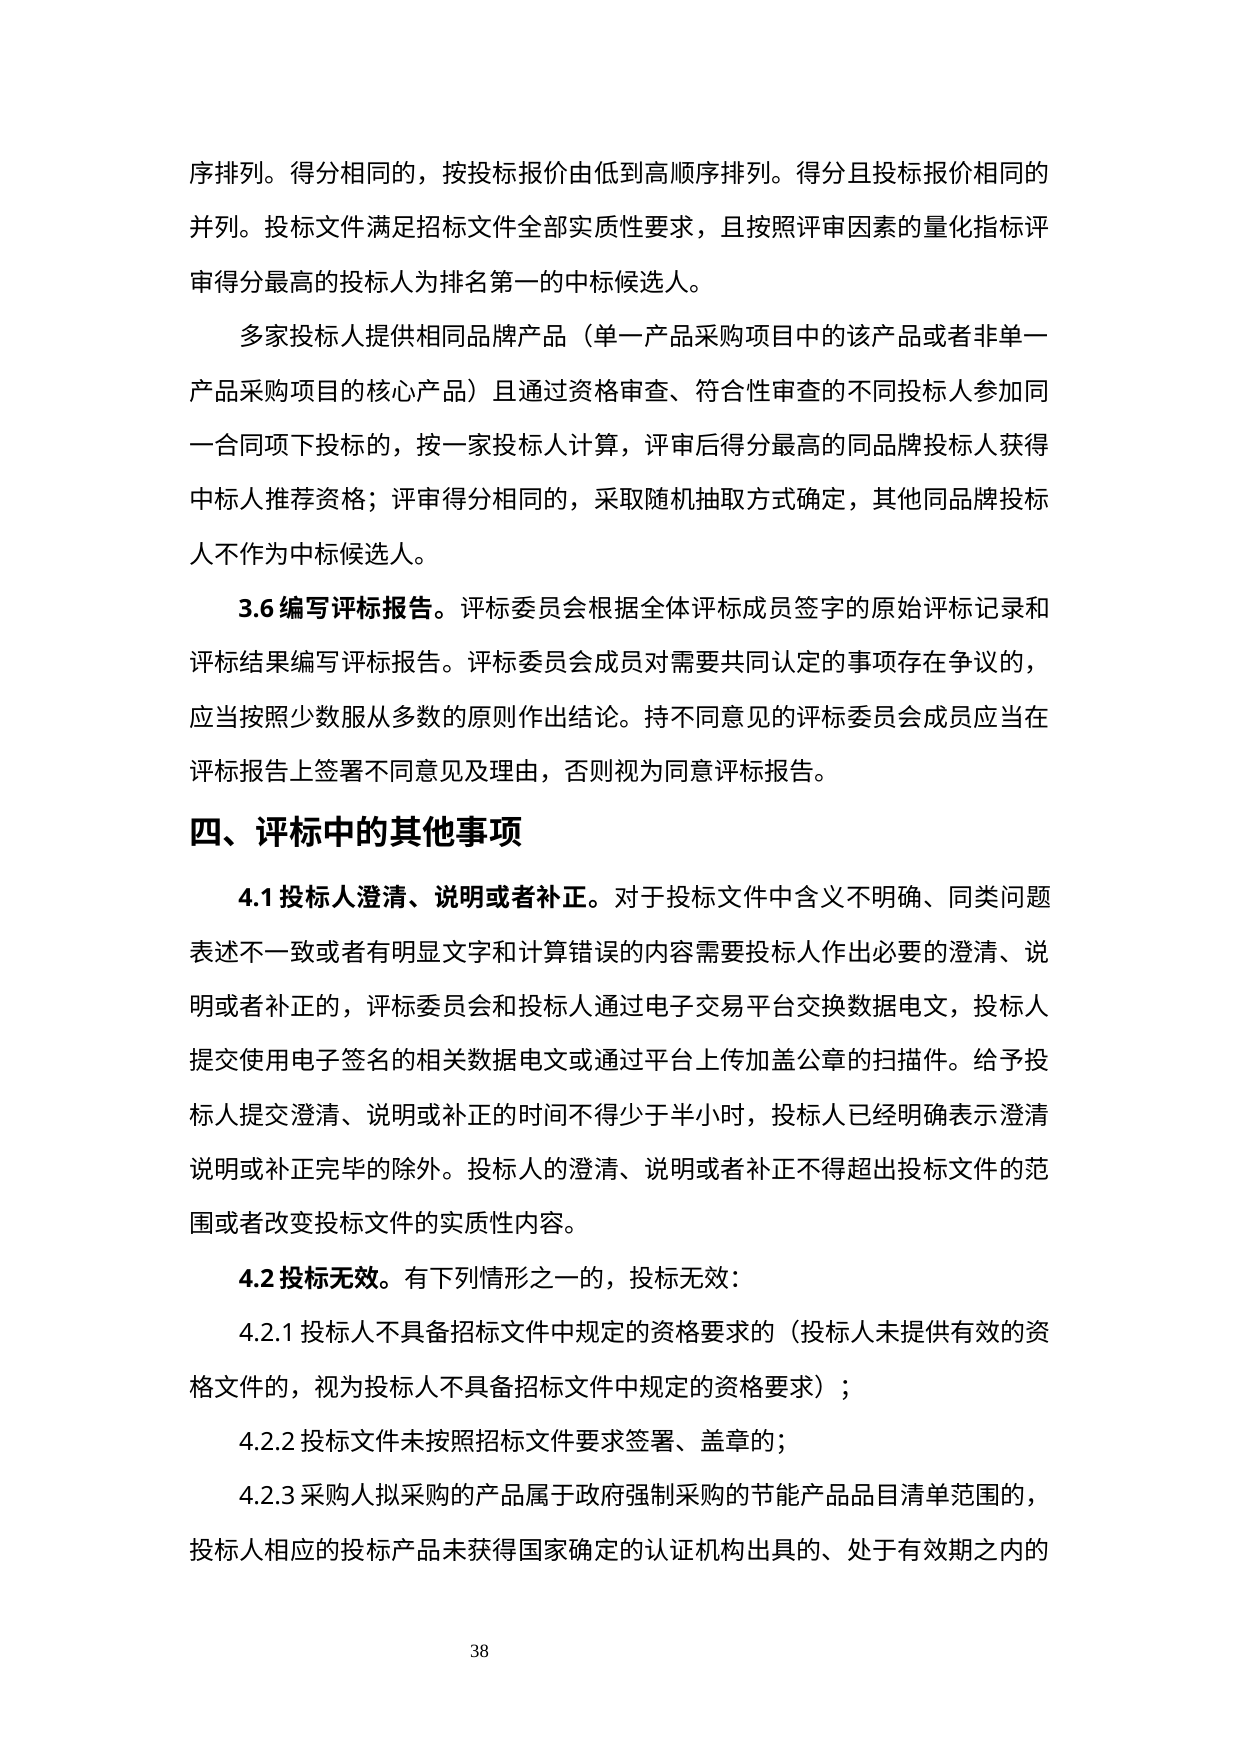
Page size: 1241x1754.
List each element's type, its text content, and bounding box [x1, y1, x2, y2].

text 四、评标中的其他事项 [189, 806, 1051, 854]
text 4.2.1投标人不具备招标文件中规定的资格要求的（投标人未提供有效的资格文件的，视为投标人不具备招标文件中规定的资格要求）； [189, 1313, 1051, 1403]
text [189, 1476, 1051, 1566]
text 4.1投标人澄清、说明或者补正。对于投标文件中含义不明确、同类问题表述不一致或者有明显文字和计算错误的内容需要投标人作出必要的澄清、说明或者补正的，评标委员会和投标人通过电子交易平台交换数据电文，投标人提交使用电子签名的相关数据电文或通过平台上传加盖公章的扫描件。给予投标人提交澄清、说明或补正的时间不得少于半小时，投标人已经明确表示澄清说明或补正完毕的除外。投标人的澄清、说明或者补正不得超出投标文件的范围或者改变投标文件的实质性内容。 [189, 878, 1051, 1240]
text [189, 153, 1051, 298]
text 多家投标人提供相同品牌产品（单一产品采购项目中的该产品或者非单一产品采购项目的核心产品）且通过资格审查、符合性审查的不同投标人参加同一合同项下投标的，按一家投标人计算，评审后得分最高的同品牌投标人获得中标人推荐资格；评审得分相同的，采取随机抽取方式确定，其他同品牌投标人不作为中标候选人。 [189, 317, 1051, 570]
text 4.2.2投标文件未按照招标文件要求签署、盖章的； [189, 1421, 1051, 1458]
text 4.2投标无效。有下列情形之一的，投标无效： [238, 1258, 1051, 1294]
text 3.6编写评标报告。评标委员会根据全体评标成员签字的原始评标记录和评标结果编写评标报告。评标委员会成员对需要共同认定的事项存在争议的，应当按照少数服从多数的原则作出结论。持不同意见的评标委员会成员应当在评标报告上签署不同意见及理由，否则视为同意评标报告。 [189, 588, 1051, 788]
